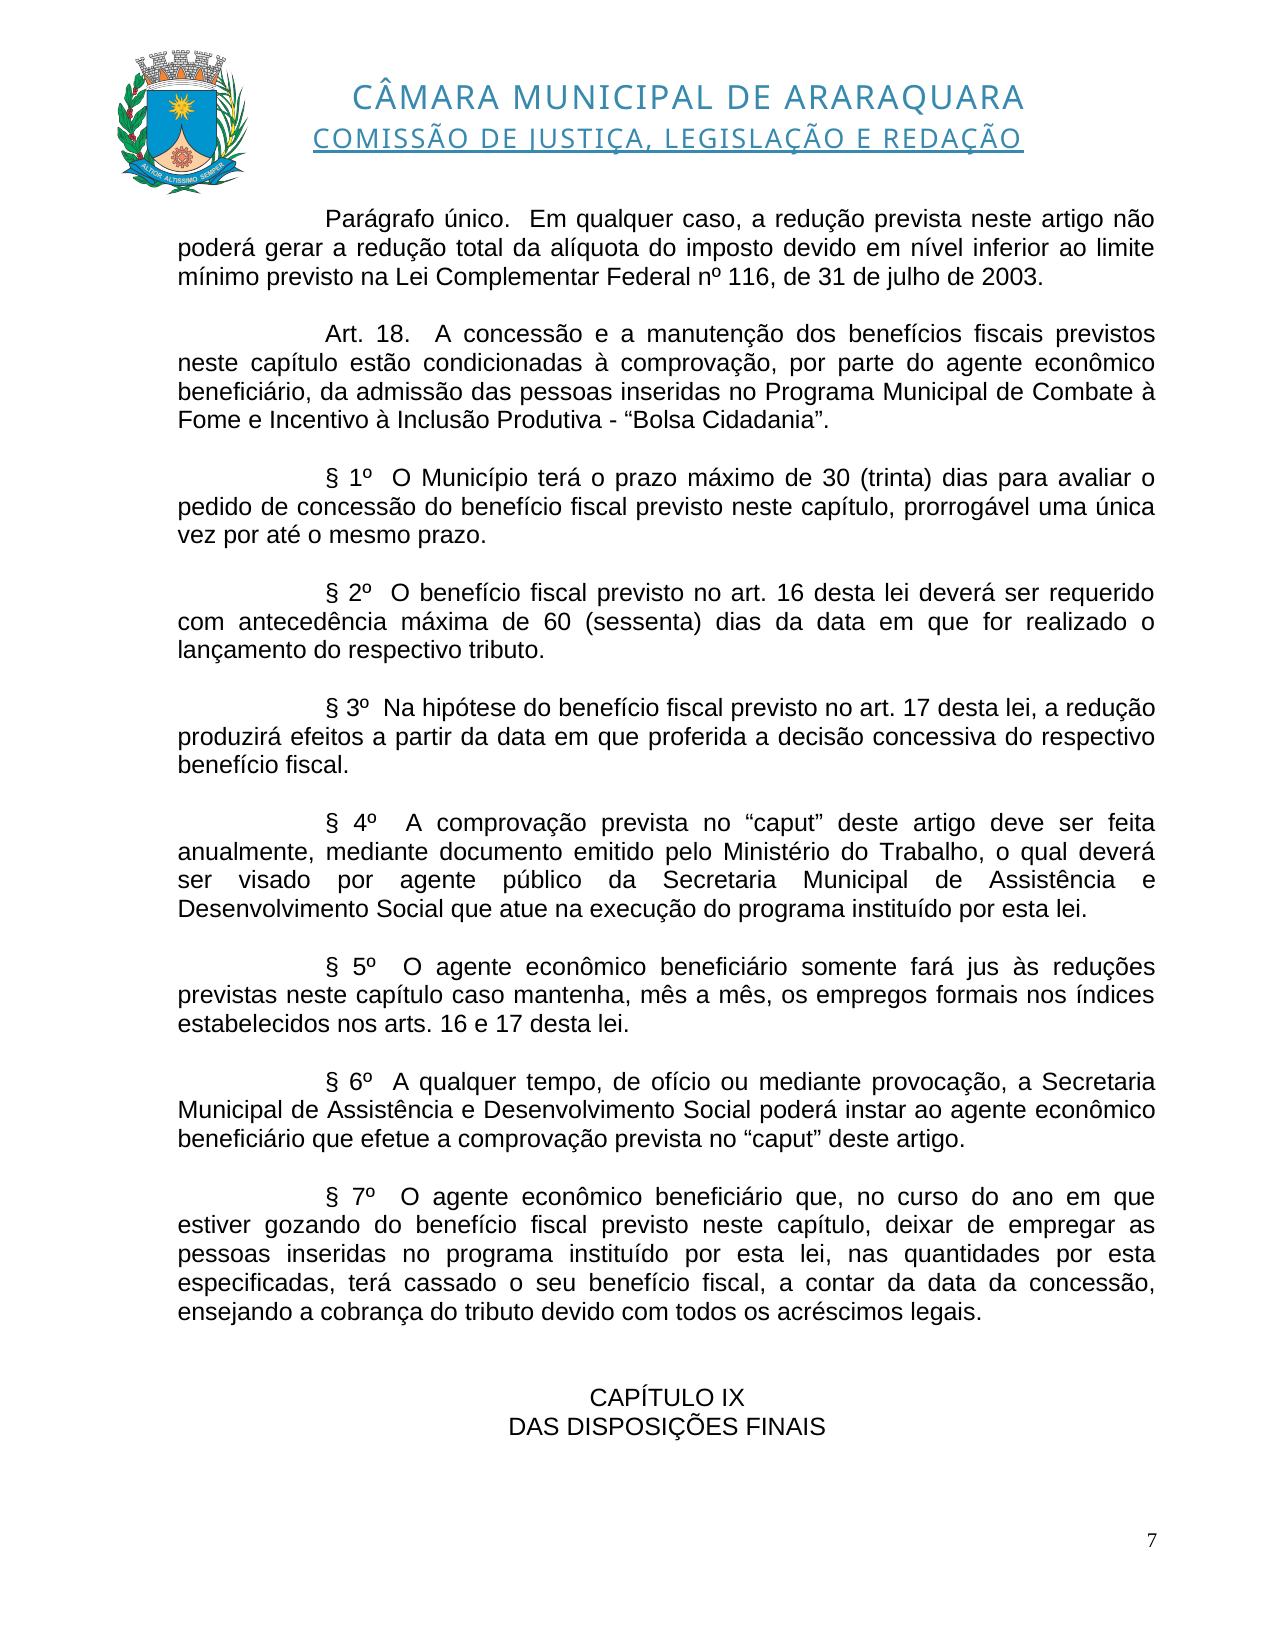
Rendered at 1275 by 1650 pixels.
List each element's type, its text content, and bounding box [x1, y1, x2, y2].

text § 3º Na hipótese do benefício fiscal previsto no art. 17 desta lei, a redução produzirá efeitos a partir da data em que proferida a decisão concessiva do respectivo benefício fiscal. [177, 693, 1157, 779]
text § 6º A qualquer tempo, de ofício ou mediante provocação, a Secretaria Municipal de Assistência e Desenvolvimento Social poderá instar ao agente econômico beneficiário que efetue a comprovação prevista no “caput” deste artigo. [177, 1067, 1157, 1153]
text Art. 18. A concessão e a manutenção dos benefícios fiscais previstos neste capítulo estão condicionadas à comprovação, por parte do agente econômico beneficiário, da admissão das pessoas inseridas no Programa Municipal de Combate à Fome e Incentivo à Inclusão Produtiva - “Bolsa Cidadania”. [177, 319, 1157, 434]
picture [117, 50, 249, 195]
text Parágrafo único. Em qualquer caso, a redução prevista neste artigo não poderá gerar a redução total da alíquota do imposto devido em nível inferior ao limite mínimo previsto na Lei Complementar Federal nº 116, de 31 de julho de 2003. [177, 204, 1157, 291]
text § 7º O agente econômico beneficiário que, no curso do ano em que estiver gozando do benefício fiscal previsto neste capítulo, deixar de empregar as pessoas inseridas no programa instituído por esta lei, nas quantidades por esta especificadas, terá cassado o seu benefício fiscal, a contar da data da concessão, ensejando a cobrança do tributo devido com todos os acréscimos legais. [177, 1182, 1157, 1326]
text § 2º O benefício fiscal previsto no art. 16 desta lei deverá ser requerido com antecedência máxima de 60 (sessenta) dias da data em que for realizado o lançamento do respectivo tributo. [177, 578, 1157, 664]
text DAS DISPOSIÇÕES FINAIS [177, 1412, 1157, 1441]
text § 5º O agente econômico beneficiário somente fará jus às reduções previstas neste capítulo caso mantenha, mês a mês, os empregos formais nos índices estabelecidos nos arts. 16 e 17 desta lei. [177, 952, 1157, 1038]
text CAPÍTULO IX [177, 1383, 1157, 1412]
text § 4º A comprovação prevista no “caput” deste artigo deve ser feita anualmente, mediante documento emitido pelo Ministério do Trabalho, o qual deverá ser visado por agente público da Secretaria Municipal de Assistência e Desenvolvimento Social que atue na execução do programa instituído por esta lei. [177, 808, 1157, 923]
text § 1º O Município terá o prazo máximo de 30 (trinta) dias para avaliar o pedido de concessão do benefício fiscal previsto neste capítulo, prorrogável uma única vez por até o mesmo prazo. [177, 463, 1157, 549]
